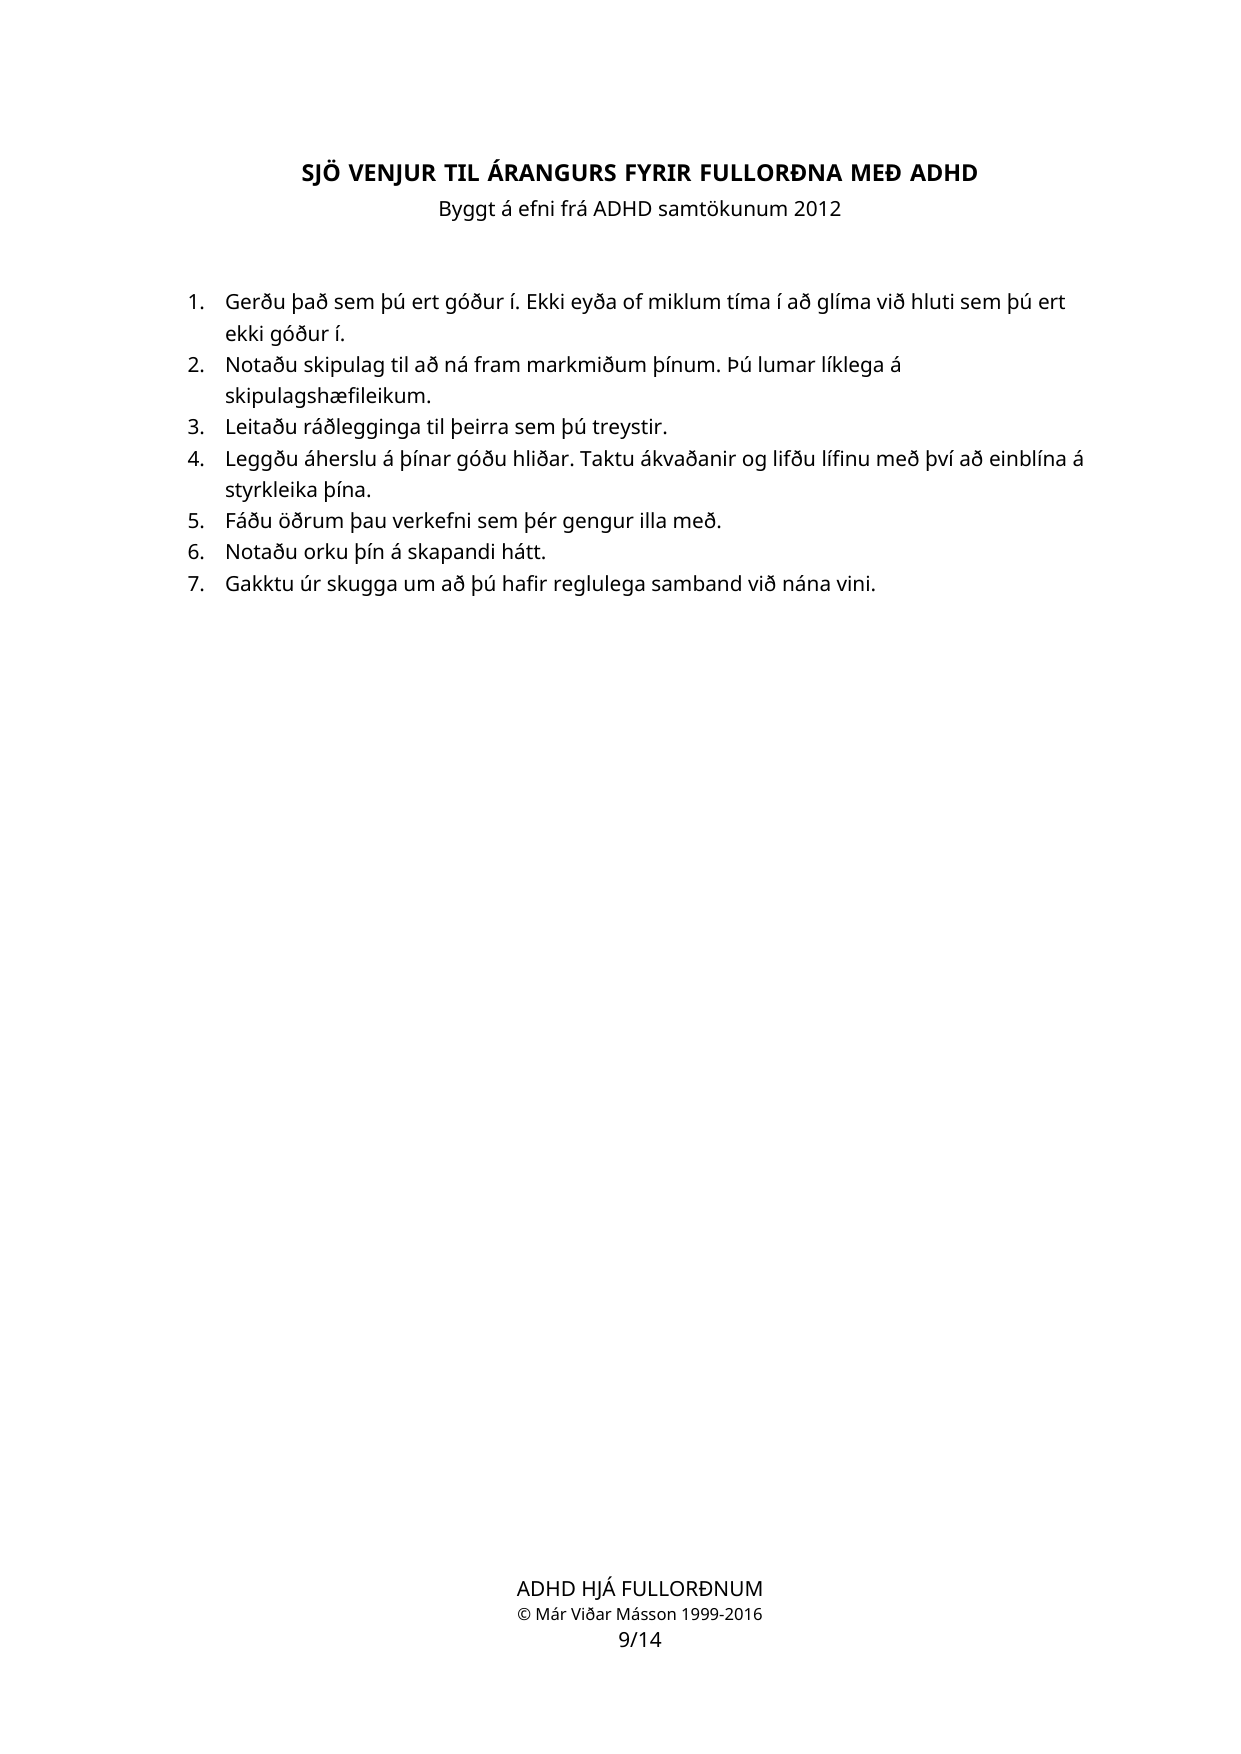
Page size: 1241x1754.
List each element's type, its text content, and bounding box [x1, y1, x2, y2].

list Fáðu öðrum þau verkefni sem þér gengur illa með. [187, 506, 1092, 534]
list Gerðu það sem þú ert góður í. Ekki eyða of miklum tíma í að glíma við hluti sem þú ert ekki góður í. [187, 287, 1092, 347]
list Leitaðu ráðlegginga til þeirra sem þú treystir. [187, 412, 1092, 441]
list Gakktu úr skugga um að þú hafir reglulega samband við nána vini. [187, 569, 1092, 597]
text Byggt á efni frá ADHD samtökunum 2012 [187, 194, 1092, 222]
list Leggðu áherslu á þínar góðu hliðar. Taktu ákvaðanir og lifðu lífinu með því að einblína á styrkleika þína. [187, 444, 1092, 503]
text sjö venjur til árangurs fyrir fullorðna með adhd [187, 150, 1092, 190]
list Notaðu orku þín á skapandi hátt. [187, 537, 1092, 566]
list Notaðu skipulag til að ná fram markmiðum þínum. Þú lumar líklega á skipulagshæfileikum. [187, 350, 1092, 409]
